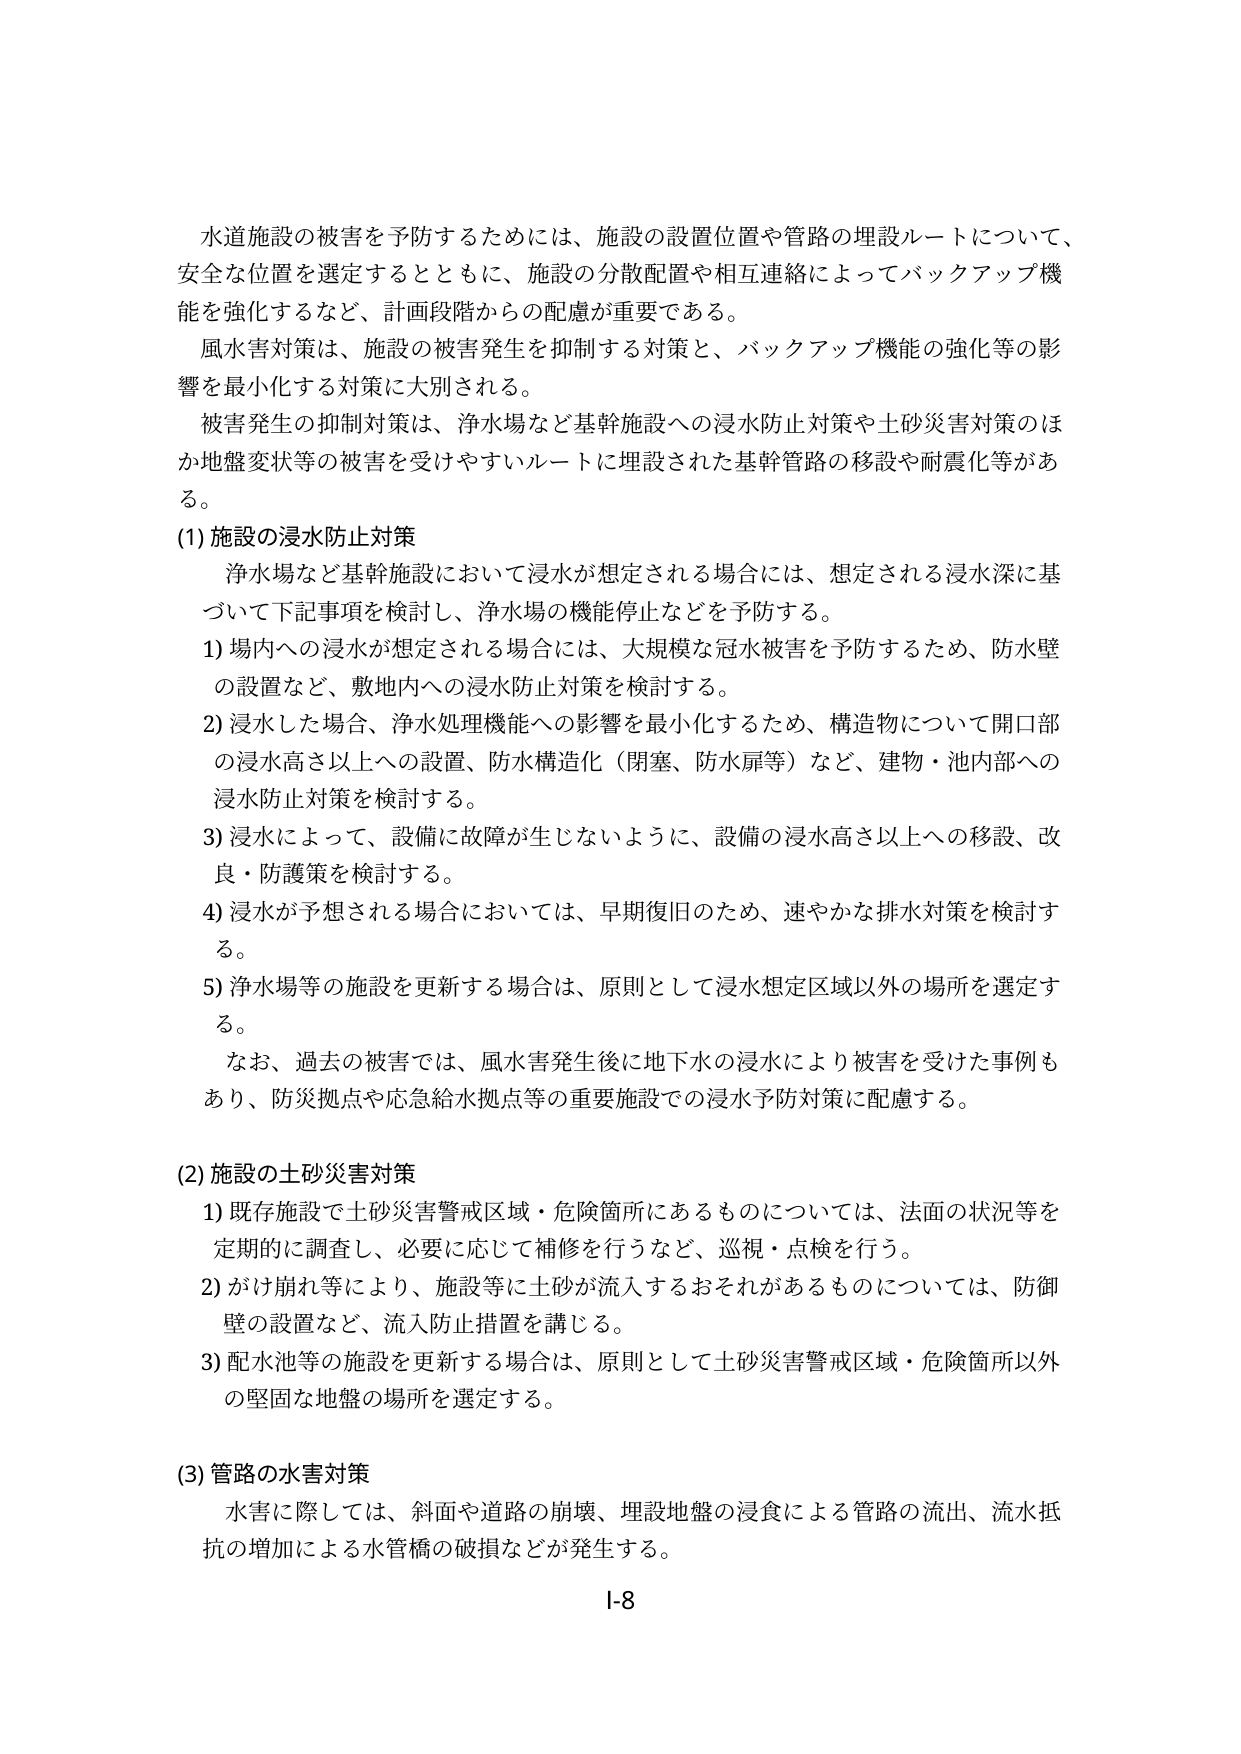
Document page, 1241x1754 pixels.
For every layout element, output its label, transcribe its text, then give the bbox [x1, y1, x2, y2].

text 2) 浸水した場合、浄水処理機能への影響を最小化するため、構造物について開口部の浸水高さ以上への設置、防水構造化（閉塞、防水扉等）など、建物・池内部への浸水防止対策を検討する。 [202, 704, 1063, 817]
text 3) 配水池等の施設を更新する場合は、原則として土砂災害警戒区域・危険箇所以外の堅固な地盤の場所を選定する。 [200, 1342, 1063, 1417]
text 2) がけ崩れ等により、施設等に土砂が流入するおそれがあるものについては、防御壁の設置など、流入防止措置を講じる。 [200, 1267, 1063, 1342]
text 被害発生の抑制対策は、浄水場など基幹施設への浸水防止対策や土砂災害対策のほか地盤変状等の被害を受けやすいルートに埋設された基幹管路の移設や耐震化等がある。 [177, 404, 1063, 517]
text (2) 施設の土砂災害対策 [177, 1154, 1063, 1192]
text 1) 場内への浸水が想定される場合には、大規模な冠水被害を予防するため、防水壁の設置など、敷地内への浸水防止対策を検討する。 [202, 629, 1063, 704]
text 5) 浄水場等の施設を更新する場合は、原則として浸水想定区域以外の場所を選定する。 [202, 967, 1063, 1042]
text 1) 既存施設で土砂災害警戒区域・危険箇所にあるものについては、法面の状況等を定期的に調査し、必要に応じて補修を行うなど、巡視・点検を行う。 [202, 1192, 1063, 1267]
text 浄水場など基幹施設において浸水が想定される場合には、想定される浸水深に基づいて下記事項を検討し、浄水場の機能停止などを予防する。 [202, 554, 1063, 629]
text 水害に際しては、斜面や道路の崩壊、埋設地盤の浸食による管路の流出、流水抵抗の増加による水管橋の破損などが発生する。 [202, 1492, 1063, 1567]
text (3) 管路の水害対策 [177, 1454, 1063, 1492]
text 水道施設の被害を予防するためには、施設の設置位置や管路の埋設ルートについて、安全な位置を選定するとともに、施設の分散配置や相互連絡によってバックアップ機能を強化するなど、計画段階からの配慮が重要である。 [177, 217, 1063, 329]
text なお、過去の被害では、風水害発生後に地下水の浸水により被害を受けた事例もあり、防災拠点や応急給水拠点等の重要施設での浸水予防対策に配慮する。 [202, 1042, 1063, 1117]
text 風水害対策は、施設の被害発生を抑制する対策と、バックアップ機能の強化等の影響を最小化する対策に大別される。 [177, 329, 1063, 404]
text 3) 浸水によって、設備に故障が生じないように、設備の浸水高さ以上への移設、改良・防護策を検討する。 [202, 817, 1063, 892]
text 4) 浸水が予想される場合においては、早期復旧のため、速やかな排水対策を検討する。 [202, 892, 1063, 967]
text (1) 施設の浸水防止対策 [177, 517, 1063, 554]
